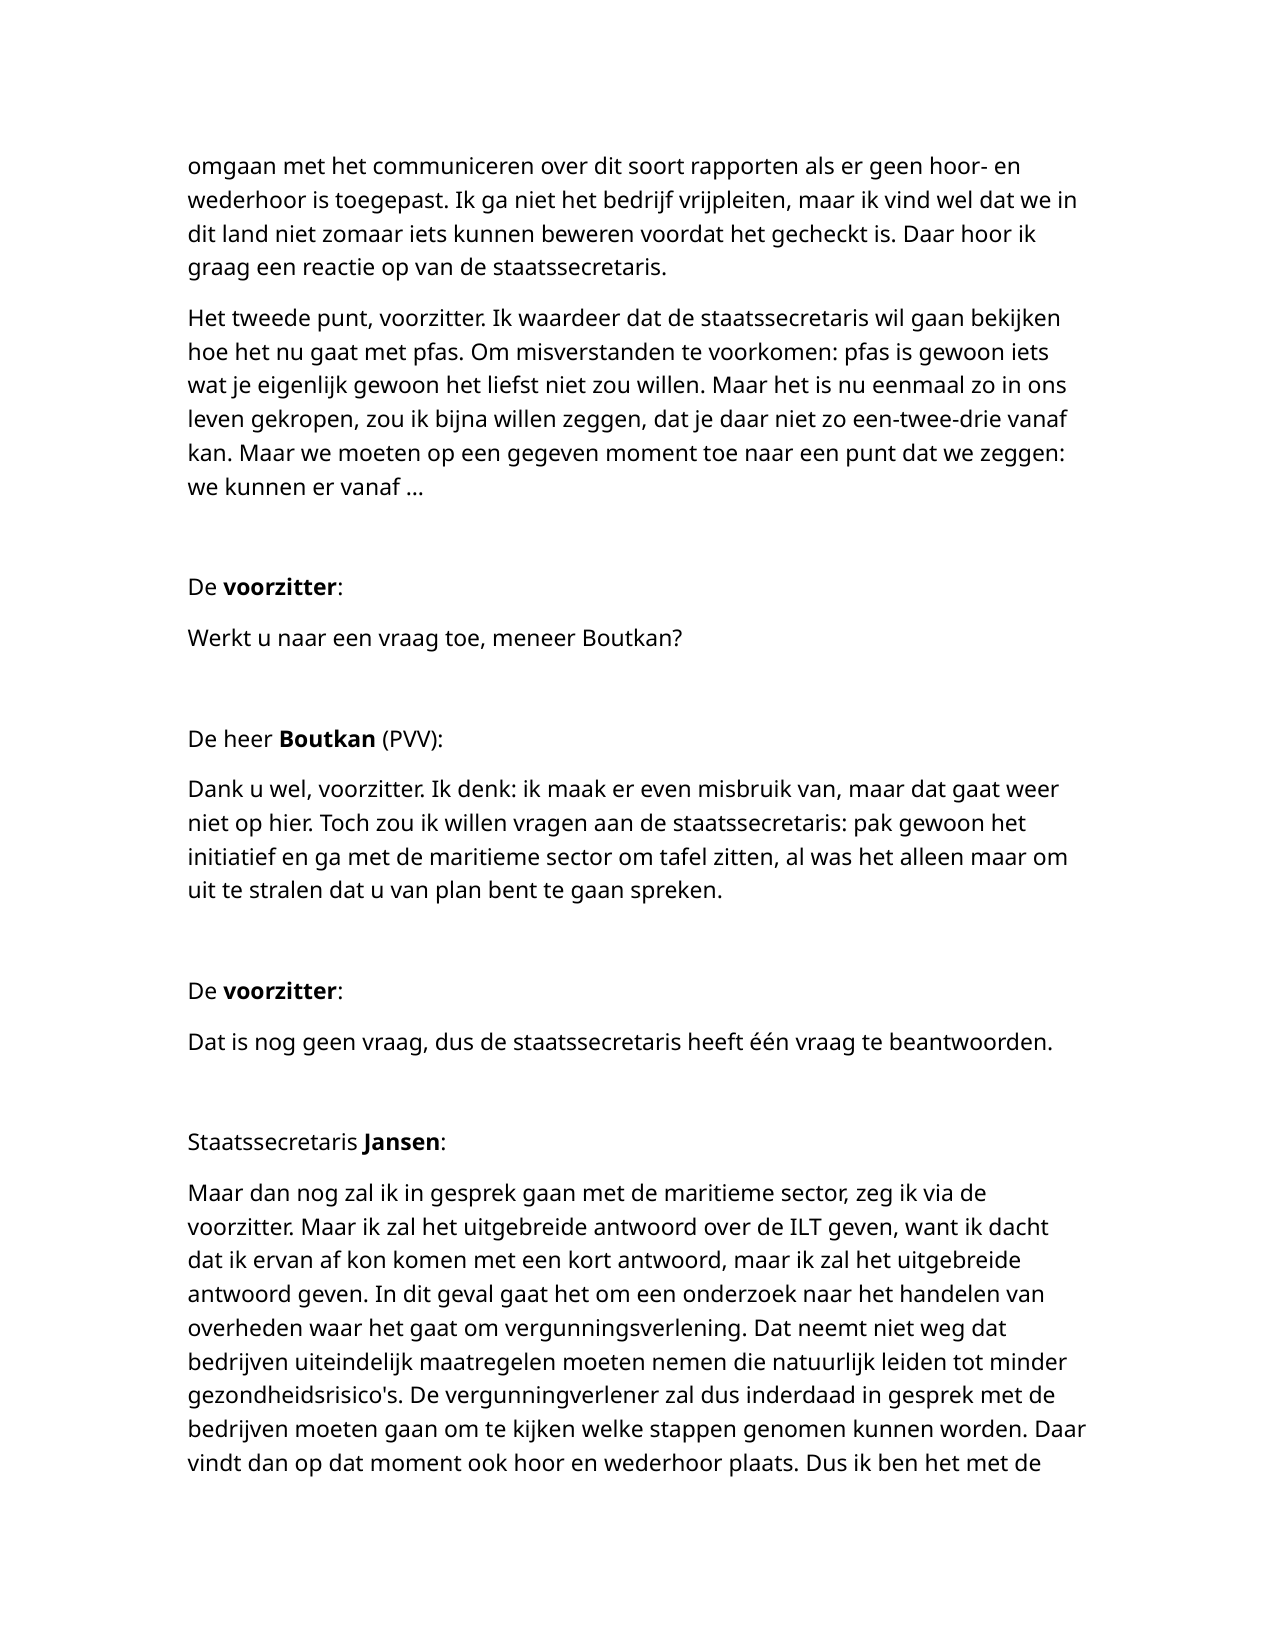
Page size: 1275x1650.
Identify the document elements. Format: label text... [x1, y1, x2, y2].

text Dank u wel, voorzitter. Ik denk: ik maak er even misbruik van, maar dat gaat weer niet op hier. Toch zou ik willen vragen aan de staatssecretaris: pak gewoon het initiatief en ga met de maritieme sector om tafel zitten, al was het alleen maar om uit te stralen dat u van plan bent te gaan spreken. [187, 773, 1087, 905]
text Dat is nog geen vraag, dus de staatssecretaris heeft één vraag te beantwoorden. [187, 1025, 1087, 1057]
text De voorzitter: [187, 571, 1087, 602]
text Staatssecretaris Jansen: [187, 1126, 1087, 1157]
text Werkt u naar een vraag toe, meneer Boutkan? [187, 622, 1087, 653]
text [187, 1177, 1087, 1478]
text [187, 150, 1087, 282]
text Het tweede punt, voorzitter. Ik waardeer dat de staatssecretaris wil gaan bekijken hoe het nu gaat met pfas. Om misverstanden te voorkomen: pfas is gewoon iets wat je eigenlijk gewoon het liefst niet zou willen. Maar het is nu eenmaal zo in ons leven gekropen, zou ik bijna willen zeggen, dat je daar niet zo een-twee-drie vanaf kan. Maar we moeten op een gegeven moment toe naar een punt dat we zeggen: we kunnen er vanaf … [187, 302, 1087, 502]
text De voorzitter: [187, 975, 1087, 1006]
text De heer Boutkan (PVV): [187, 722, 1087, 754]
